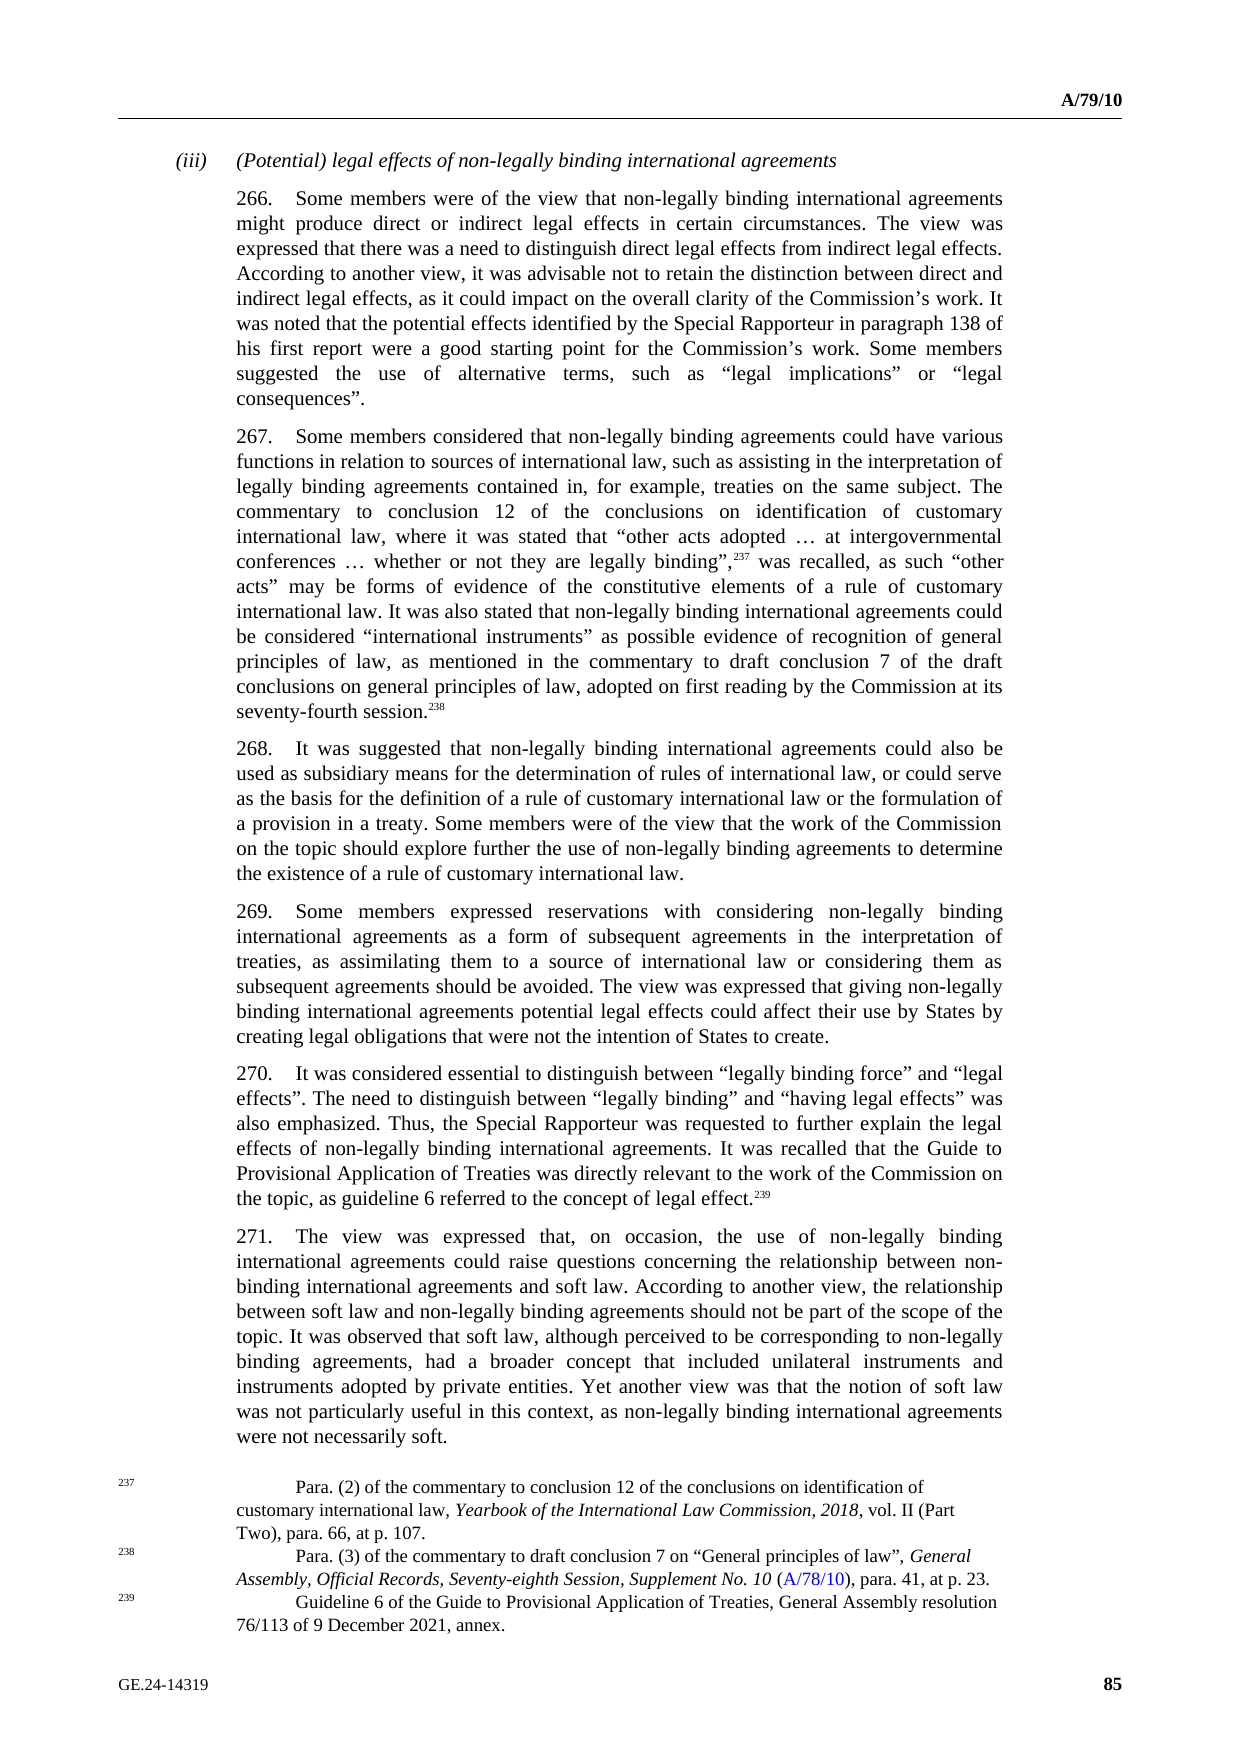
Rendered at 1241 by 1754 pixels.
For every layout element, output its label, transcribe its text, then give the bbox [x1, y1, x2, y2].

text (iii) (Potential) legal effects of non-legally binding international agreements [118, 148, 1004, 173]
text 270. It was considered essential to distinguish between “legally binding force” and “legal effects”. The need to distinguish between “legally binding” and “having legal effects” was also emphasized. Thus, the Special Rapporteur was requested to further explain the legal effects of non-legally binding international agreements. It was recalled that the Guide to Provisional Application of Treaties was directly relevant to the work of the Commission on the topic, as guideline 6 referred to the concept of legal effect. [236, 1060, 1004, 1210]
text 266. Some members were of the view that non-legally binding international agreements might produce direct or indirect legal effects in certain circumstances. The view was expressed that there was a need to distinguish direct legal effects from indirect legal effects. According to another view, it was advisable not to retain the distinction between direct and indirect legal effects, as it could impact on the overall clarity of the Commission’s work. It was noted that the potential effects identified by the Special Rapporteur in paragraph 138 of his first report were a good starting point for the Commission’s work. Some members suggested the use of alternative terms, such as “legal implications” or “legal consequences”. [236, 185, 1004, 410]
text 268. It was suggested that non-legally binding international agreements could also be used as subsidiary means for the determination of rules of international law, or could serve as the basis for the definition of a rule of customary international law or the formulation of a provision in a treaty. Some members were of the view that the work of the Commission on the topic should explore further the use of non-legally binding agreements to determine the existence of a rule of customary international law. [236, 735, 1004, 885]
text 271. The view was expressed that, on occasion, the use of non-legally binding international agreements could raise questions concerning the relationship between non-binding international agreements and soft law. According to another view, the relationship between soft law and non-legally binding agreements should not be part of the scope of the topic. It was observed that soft law, although perceived to be corresponding to non-legally binding agreements, had a broader concept that included unilateral instruments and instruments adopted by private entities. Yet another view was that the notion of soft law was not particularly useful in this context, as non-legally binding international agreements were not necessarily soft. [236, 1223, 1004, 1448]
text 267. Some members considered that non-legally binding agreements could have various functions in relation to sources of international law, such as assisting in the interpretation of legally binding agreements contained in, for example, treaties on the same subject. The commentary to conclusion 12 of the conclusions on identification of customary international law, where it was stated that “other acts adopted … at intergovernmental conferences … whether or not they are legally binding”, was recalled, as such “other acts” may be forms of evidence of the constitutive elements of a rule of customary international law. It was also stated that non-legally binding international agreements could be considered “international instruments” as possible evidence of recognition of general principles of law, as mentioned in the commentary to draft conclusion 7 of the draft conclusions on general principles of law, adopted on first reading by the Commission at its seventy-fourth session. [236, 423, 1004, 723]
text 269. Some members expressed reservations with considering non-legally binding international agreements as a form of subsequent agreements in the interpretation of treaties, as assimilating them to a source of international law or considering them as subsequent agreements should be avoided. The view was expressed that giving non-legally binding international agreements potential legal effects could affect their use by States by creating legal obligations that were not the intention of States to create. [236, 898, 1004, 1048]
